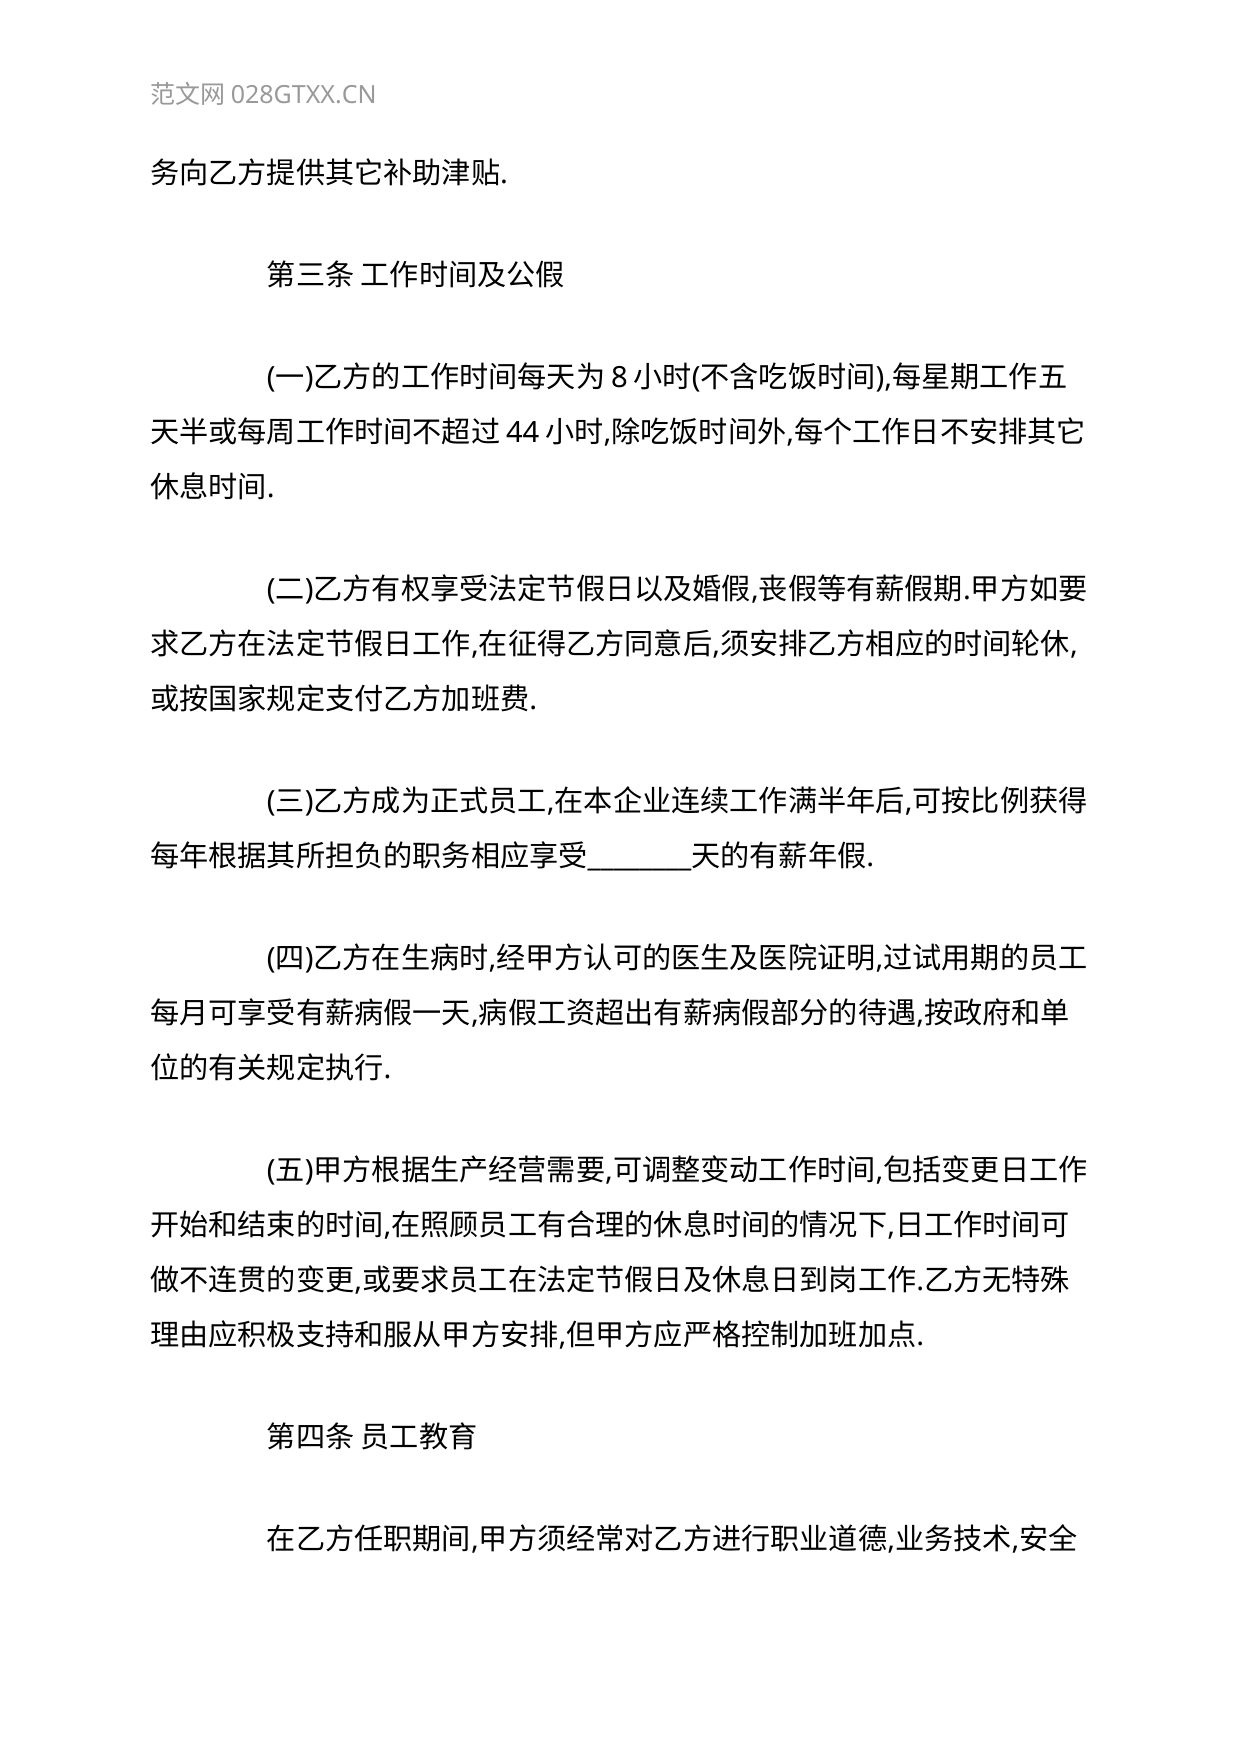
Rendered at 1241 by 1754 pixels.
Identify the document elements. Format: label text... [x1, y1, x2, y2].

text (五)甲方根据生产经营需要,可调整变动工作时间,包括变更日工作开始和结束的时间,在照顾员工有合理的休息时间的情况下,日工作时间可做不连贯的变更,或要求员工在法定节假日及休息日到岗工作.乙方无特殊理由应积极支持和服从甲方安排,但甲方应严格控制加班加点. [150, 1147, 1090, 1354]
text (三)乙方成为正式员工,在本企业连续工作满半年后,可按比例获得每年根据其所担负的职务相应享受________天的有薪年假. [150, 778, 1090, 875]
text (一)乙方的工作时间每天为8小时(不含吃饭时间),每星期工作五天半或每周工作时间不超过44小时,除吃饭时间外,每个工作日不安排其它休息时间. [150, 354, 1090, 506]
text 第三条 工作时间及公假 [150, 252, 1090, 294]
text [150, 1515, 1090, 1558]
text 第四条 员工教育 [150, 1414, 1090, 1456]
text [150, 150, 1090, 192]
text (二)乙方有权享受法定节假日以及婚假,丧假等有薪假期.甲方如要求乙方在法定节假日工作,在征得乙方同意后,须安排乙方相应的时间轮休,或按国家规定支付乙方加班费. [150, 566, 1090, 718]
text (四)乙方在生病时,经甲方认可的医生及医院证明,过试用期的员工每月可享受有薪病假一天,病假工资超出有薪病假部分的待遇,按政府和单位的有关规定执行. [150, 935, 1090, 1087]
